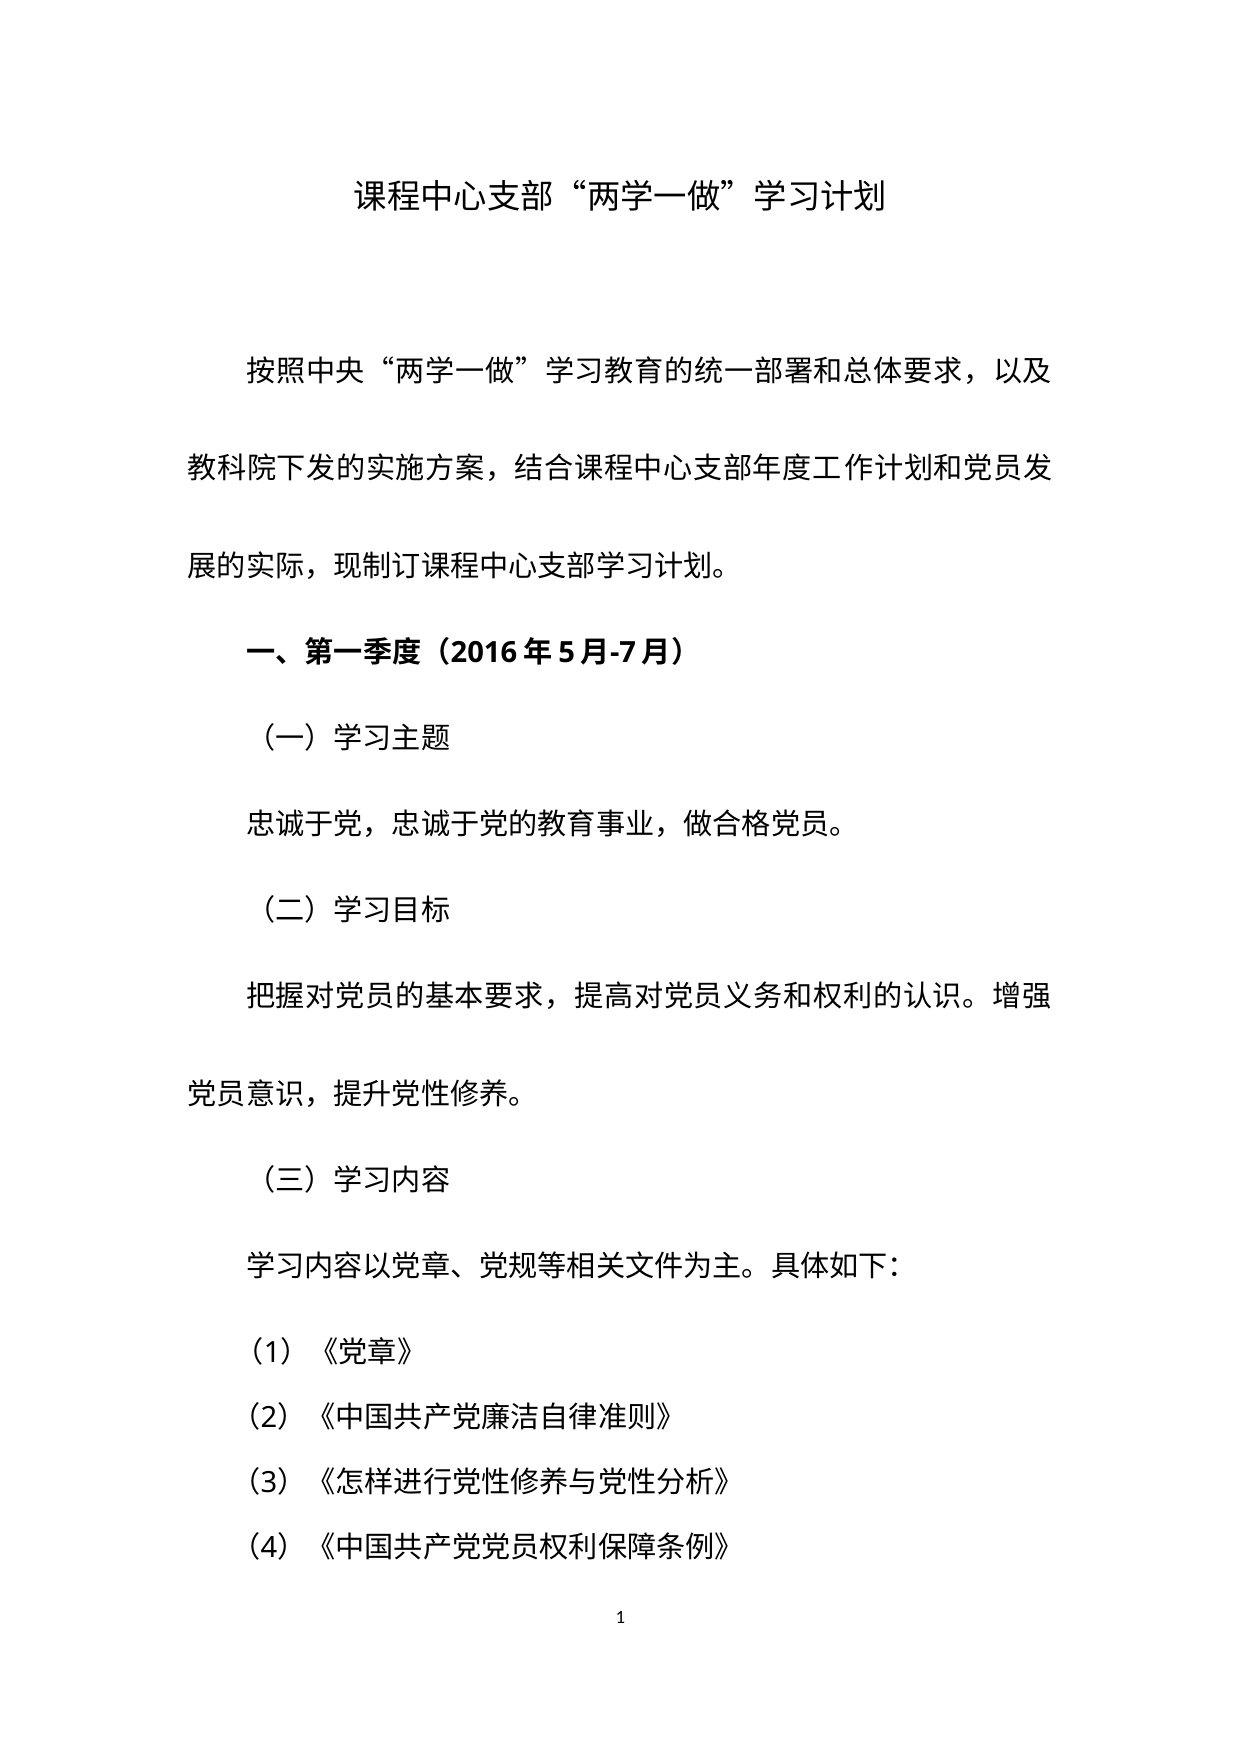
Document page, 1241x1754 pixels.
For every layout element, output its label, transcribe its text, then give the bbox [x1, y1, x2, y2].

text （4）《中国共产党党员权利保障条例》 [191, 1512, 1063, 1577]
text （三）学习内容 [187, 1145, 1053, 1210]
text （二）学习目标 [187, 875, 1053, 940]
text （2）《中国共产党廉洁自律准则》 [191, 1382, 1063, 1447]
text 一、第一季度（2016年5月-7月） [187, 617, 1053, 682]
text 课程中心支部“两学一做”学习计划 [187, 162, 1053, 227]
text （1）《党章》 [191, 1317, 1063, 1382]
text 按照中央“两学一做”学习教育的统一部署和总体要求，以及教科院下发的实施方案，结合课程中心支部年度工作计划和党员发展的实际，现制订课程中心支部学习计划。 [187, 336, 1053, 596]
text （一）学习主题 [187, 703, 1053, 768]
text 忠诚于党，忠诚于党的教育事业，做合格党员。 [187, 789, 1053, 854]
text （3）《怎样进行党性修养与党性分析》 [191, 1447, 1063, 1512]
text 把握对党员的基本要求，提高对党员义务和权利的认识。增强党员意识，提升党性修养。 [187, 962, 1053, 1124]
text 学习内容以党章、党规等相关文件为主。具体如下： [187, 1231, 1053, 1296]
